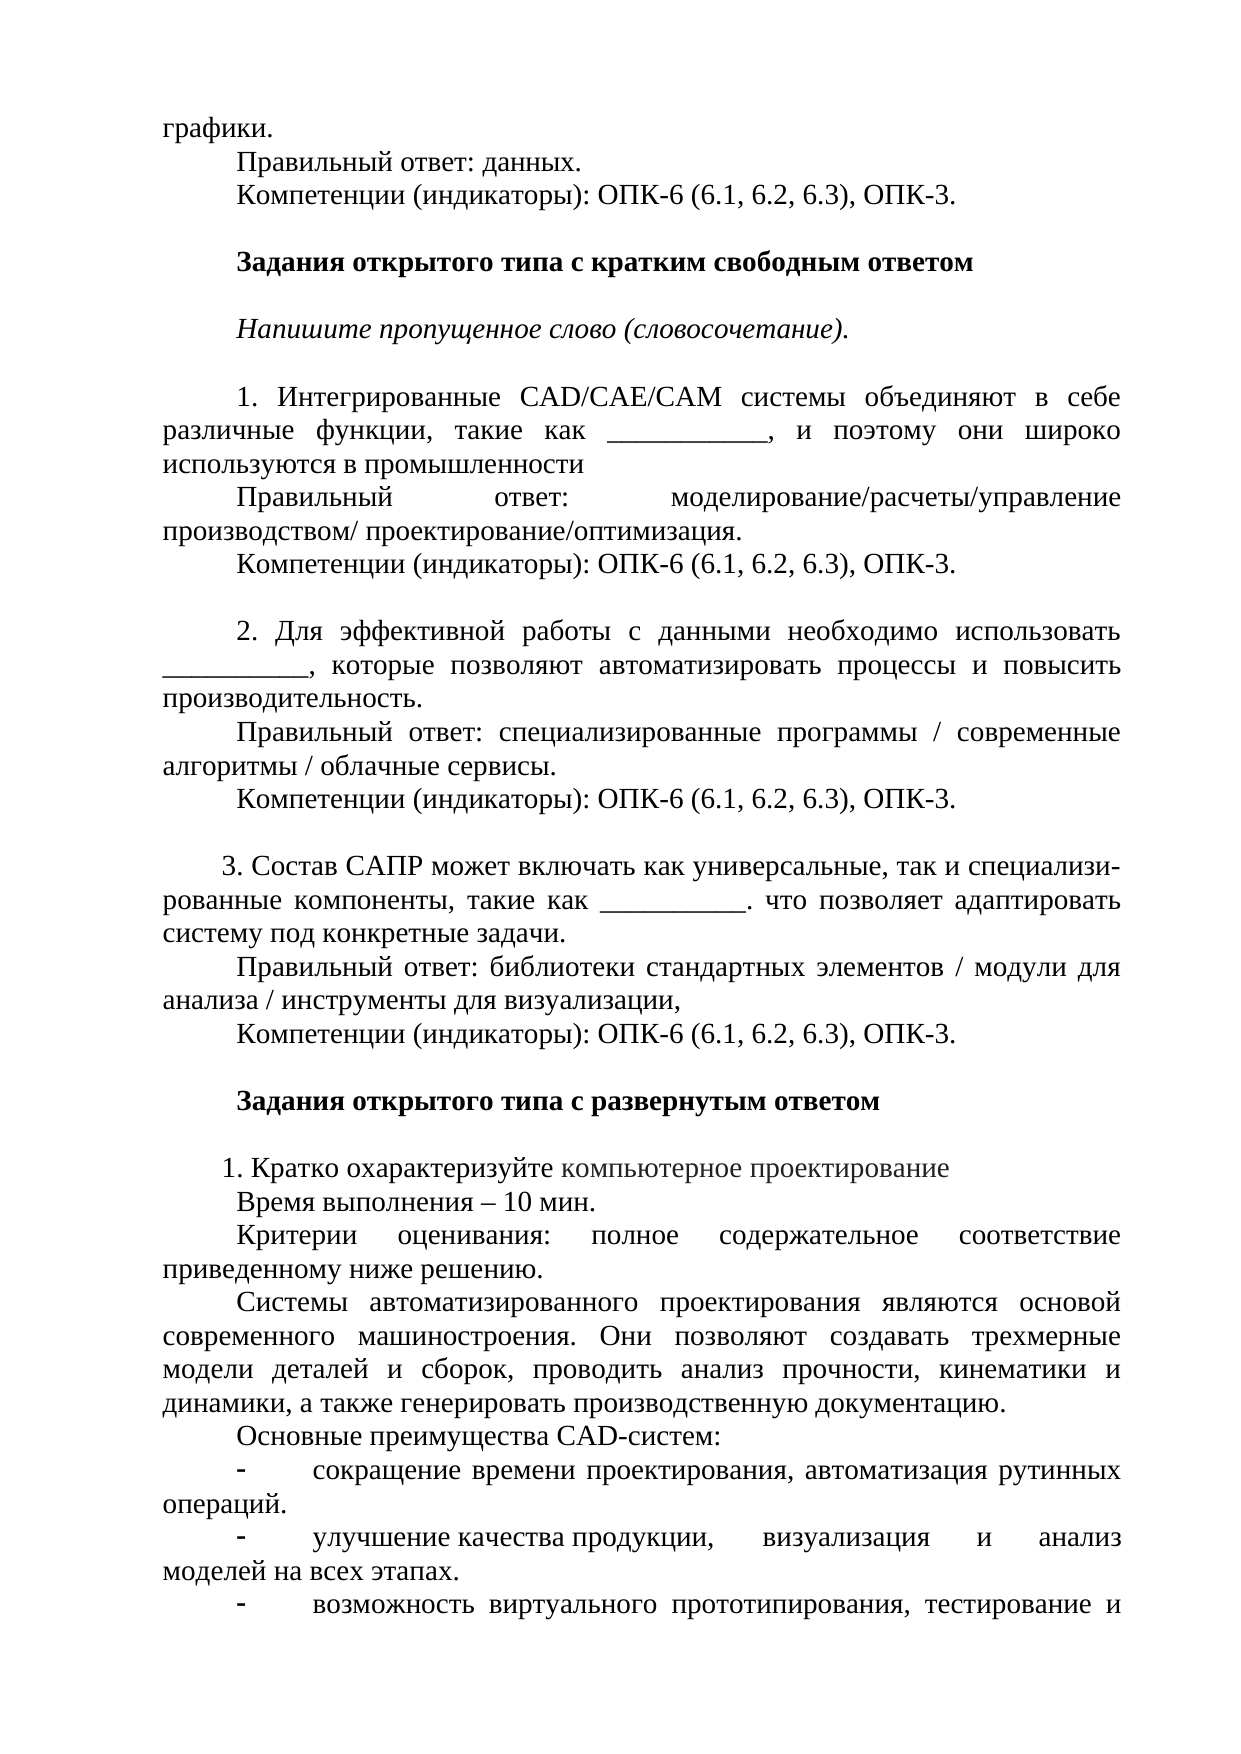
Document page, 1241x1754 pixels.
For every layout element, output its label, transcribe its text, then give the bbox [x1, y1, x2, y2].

list сокращение времени проектирования, автоматизация рутинных операций. [162, 1452, 1122, 1519]
text Время выполнения – 10 мин. [162, 1184, 1122, 1217]
text Задания открытого типа с кратким свободным ответом [162, 244, 1122, 278]
text Основные преимущества CAD-систем: [162, 1418, 1122, 1452]
text Компетенции (индикаторы): ОПК-6 (6.1, 6.2, 6.3), ОПК-3. [162, 546, 1122, 580]
text Правильный ответ: моделирование/расчеты/управление производством/ проектирование/оптимизация. [162, 479, 1122, 546]
text Критерии оценивания: полное содержательное соответствие приведенному ниже решению. [162, 1217, 1122, 1284]
text 1. Интегрированные CAD/CAE/CAM системы объединяют в себе различные функции, такие как ___________, и поэтому они широко используются в промышленности [162, 379, 1122, 479]
text Компетенции (индикаторы): ОПК-6 (6.1, 6.2, 6.3), ОПК-3. [162, 1016, 1122, 1049]
text Компетенции (индикаторы): ОПК-6 (6.1, 6.2, 6.3), ОПК-3. [162, 781, 1122, 815]
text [162, 110, 1122, 144]
text Системы автоматизированного проектирования являются основой современного машиностроения. Они позволяют создавать трехмерные модели деталей и сборок, проводить анализ прочности, кинематики и динамики, а также генерировать производственную документацию. [162, 1284, 1122, 1418]
text Задания открытого типа с развернутым ответом [162, 1083, 1122, 1117]
text Напишите пропущенное слово (словосочетание). [162, 312, 1122, 345]
text Правильный ответ: данных. [162, 144, 1122, 177]
text Компетенции (индикаторы): ОПК-6 (6.1, 6.2, 6.3), ОПК-3. [162, 177, 1122, 211]
list улучшение качества продукции, визуализация и анализ моделей на всех этапах. [162, 1519, 1122, 1586]
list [162, 1586, 1122, 1620]
text 2. Для эффективной работы с данными необходимо использовать __________, которые позволяют автоматизировать процессы и повысить производительность. [162, 613, 1122, 714]
text 1. Кратко охарактеризуйте компьютерное проектирование [162, 1150, 1122, 1184]
text Правильный ответ: специализированные программы / современные алгоритмы / облачные сервисы. [162, 714, 1122, 781]
text Правильный ответ: библиотеки стандартных элементов / модули для анализа / инструменты для визуализации, [162, 949, 1122, 1016]
text 3. Состав САПР может включать как универсальные, так и специализи-рованные компоненты, такие как __________. что позволяет адаптировать систему под конкретные задачи. [162, 848, 1122, 949]
